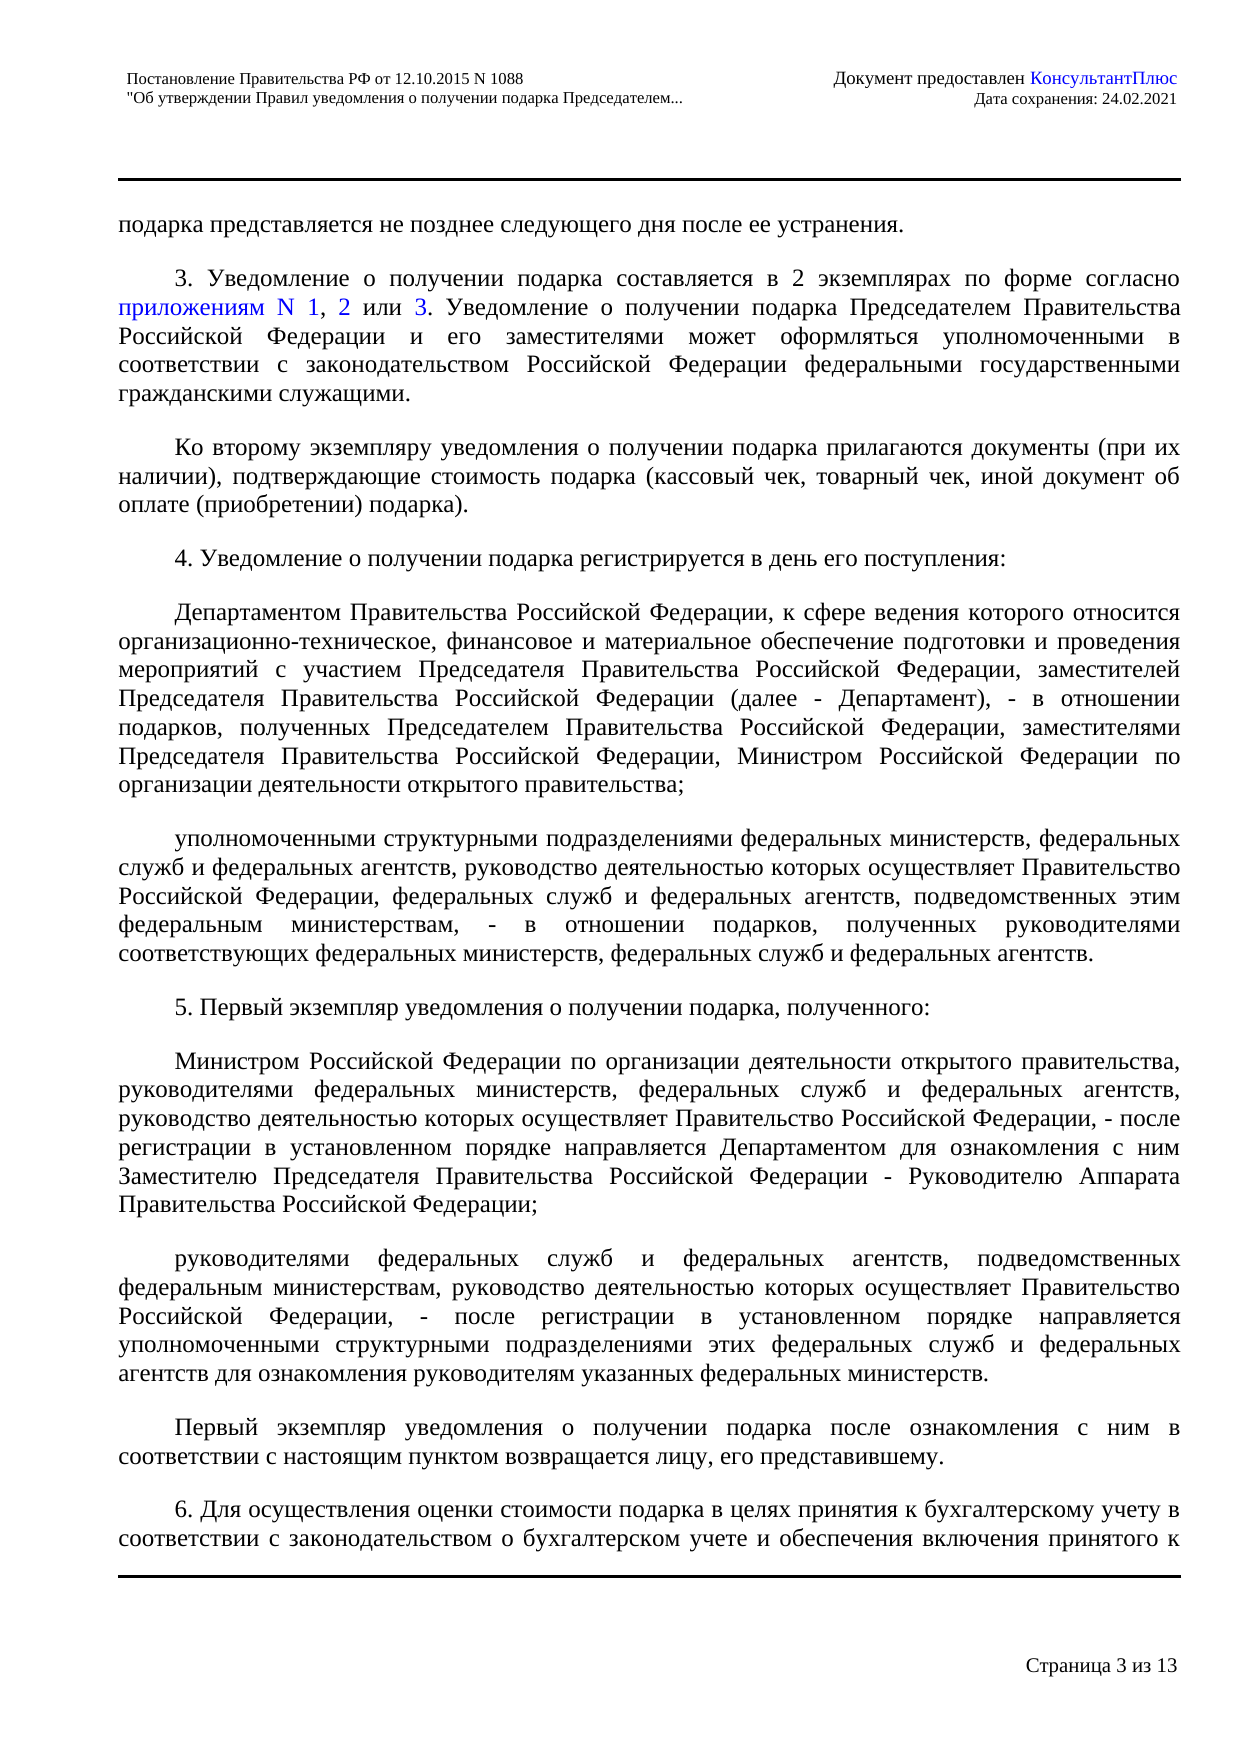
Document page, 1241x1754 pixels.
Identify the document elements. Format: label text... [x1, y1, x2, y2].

text уполномоченными структурными подразделениями федеральных министерств, федеральных служб и федеральных агентств, руководство деятельностью которых осуществляет Правительство Российской Федерации, федеральных служб и федеральных агентств, подведомственных этим федеральным министерствам, - в отношении подарков, полученных руководителями соответствующих федеральных министерств, федеральных служб и федеральных агентств. [118, 823, 1181, 967]
text 3. Уведомление о получении подарка составляется в 2 экземплярах по форме согласно приложениям N 1, 2 или 3. Уведомление о получении подарка Председателем Правительства Российской Федерации и его заместителями может оформляться уполномоченными в соответствии с законодательством Российской Федерации федеральными государственными гражданскими служащими. [118, 263, 1181, 407]
text Первый экземпляр уведомления о получении подарка после ознакомления с ним в соответствии с настоящим пунктом возвращается лицу, его представившему. [118, 1412, 1181, 1469]
text Ко второму экземпляру уведомления о получении подарка прилагаются документы (при их наличии), подтверждающие стоимость подарка (кассовый чек, товарный чек, иной документ об оплате (приобретении) подарка). [118, 432, 1181, 518]
text 4. Уведомление о получении подарка регистрируется в день его поступления: [118, 543, 1181, 572]
text 5. Первый экземпляр уведомления о получении подарка, полученного: [118, 992, 1181, 1021]
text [118, 209, 1181, 238]
text руководителями федеральных служб и федеральных агентств, подведомственных федеральным министерствам, руководство деятельностью которых осуществляет Правительство Российской Федерации, - после регистрации в установленном порядке направляется уполномоченными структурными подразделениями этих федеральных служб и федеральных агентств для ознакомления руководителям указанных федеральных министерств. [118, 1243, 1181, 1387]
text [118, 1494, 1181, 1552]
text Министром Российской Федерации по организации деятельности открытого правительства, руководителями федеральных министерств, федеральных служб и федеральных агентств, руководство деятельностью которых осуществляет Правительство Российской Федерации, - после регистрации в установленном порядке направляется Департаментом для ознакомления с ним Заместителю Председателя Правительства Российской Федерации - Руководителю Аппарата Правительства Российской Федерации; [118, 1046, 1181, 1218]
text Департаментом Правительства Российской Федерации, к сфере ведения которого относится организационно-техническое, финансовое и материальное обеспечение подготовки и проведения мероприятий с участием Председателя Правительства Российской Федерации, заместителей Председателя Правительства Российской Федерации (далее - Департамент), - в отношении подарков, полученных Председателем Правительства Российской Федерации, заместителями Председателя Правительства Российской Федерации, Министром Российской Федерации по организации деятельности открытого правительства; [118, 597, 1181, 798]
